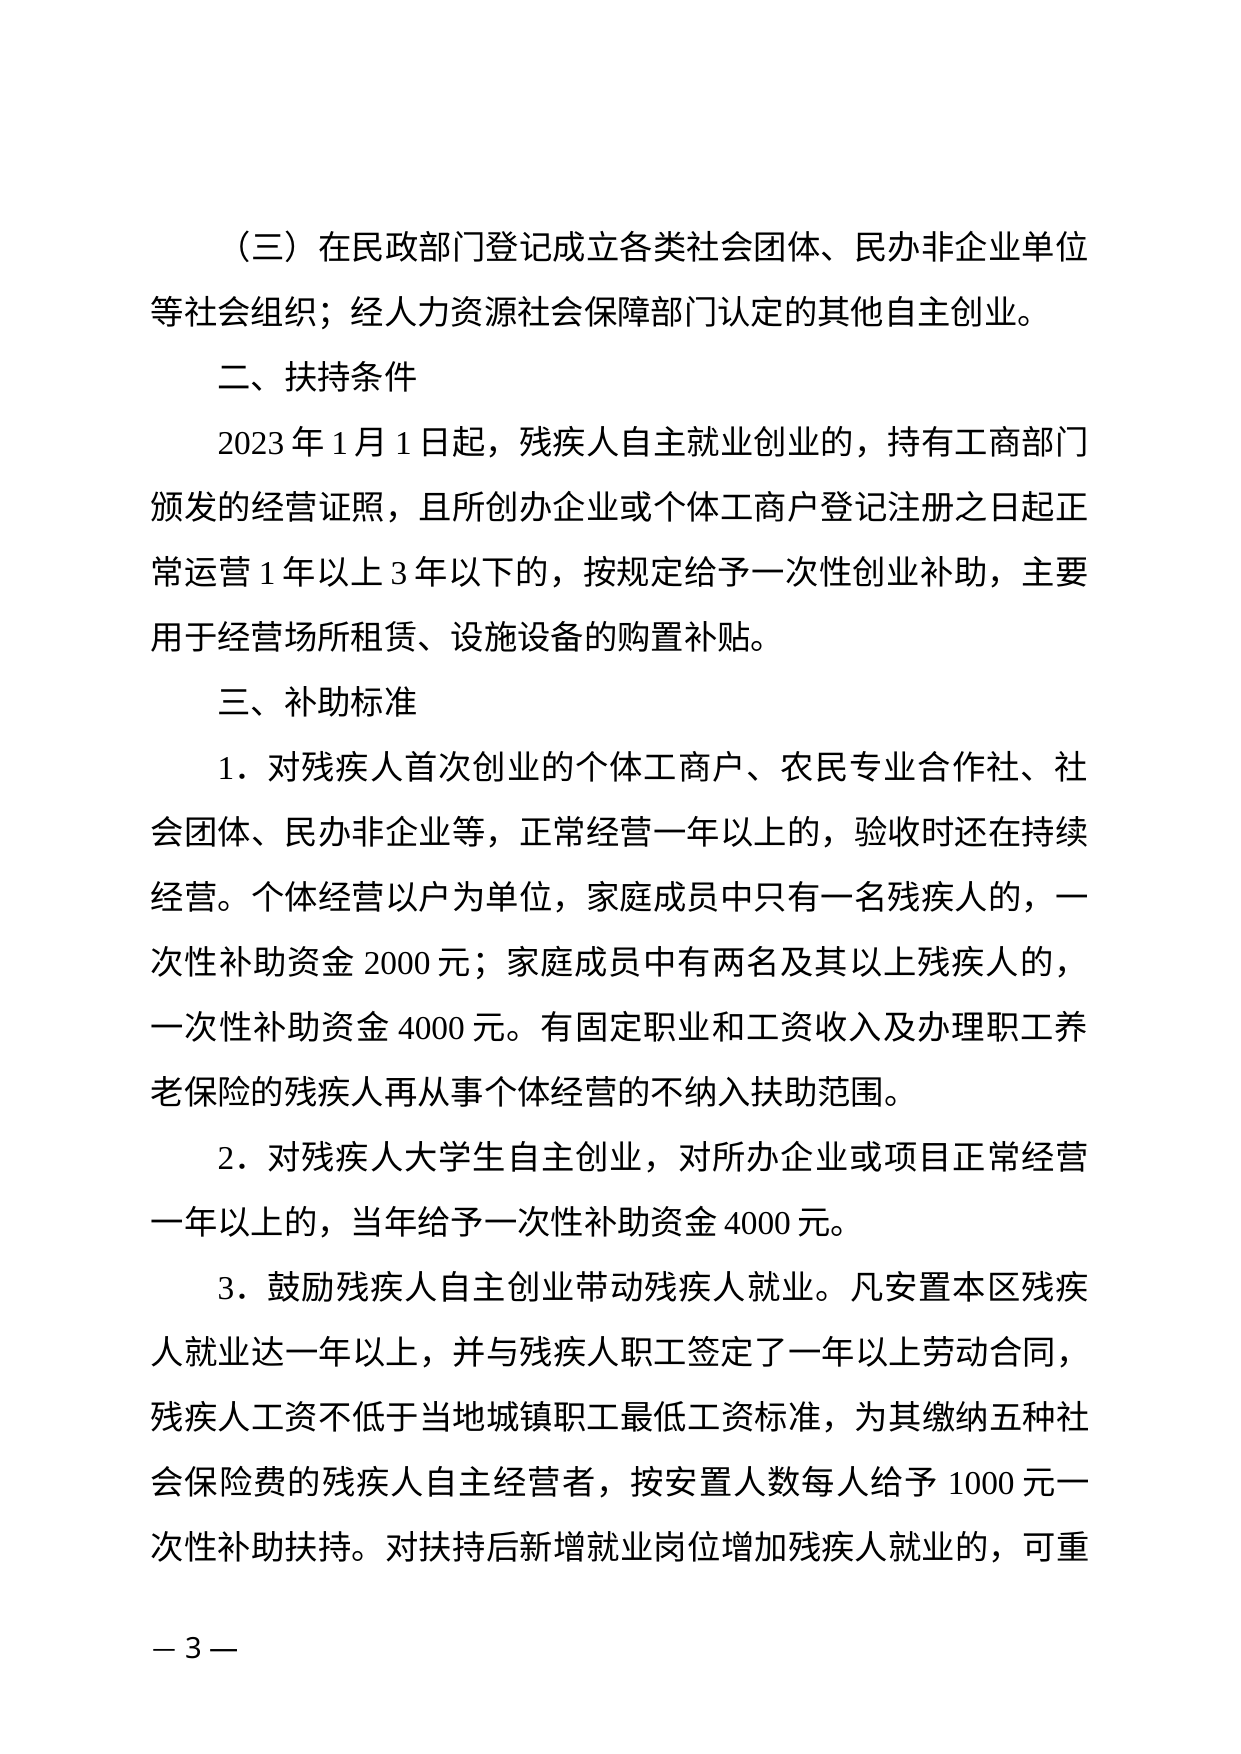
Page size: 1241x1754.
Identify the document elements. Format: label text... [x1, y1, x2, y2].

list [151, 1252, 1089, 1577]
text （三）在民政部门登记成立各类社会团体、民办非企业单位等社会组织；经人力资源社会保障部门认定的其他自主创业。 [151, 212, 1089, 342]
text 二、扶持条件 [151, 342, 1089, 407]
list 对残疾人大学生自主创业，对所办企业或项目正常经营一年以上的，当年给予一次性补助资金4000元。 [151, 1122, 1089, 1252]
text 2023年1月1日起，残疾人自主就业创业的，持有工商部门颁发的经营证照，且所创办企业或个体工商户登记注册之日起正常运营1年以上3年以下的，按规定给予一次性创业补助，主要用于经营场所租赁、设施设备的购置补贴。 [151, 407, 1089, 667]
list 对残疾人首次创业的个体工商户、农民专业合作社、社会团体、民办非企业等，正常经营一年以上的，验收时还在持续经营。个体经营以户为单位，家庭成员中只有一名残疾人的，一次性补助资金2000元；家庭成员中有两名及其以上残疾人的，一次性补助资金4000元。有固定职业和工资收入及办理职工养老保险的残疾人再从事个体经营的不纳入扶助范围。 [151, 732, 1089, 1122]
text 三、补助标准 [151, 667, 1089, 732]
